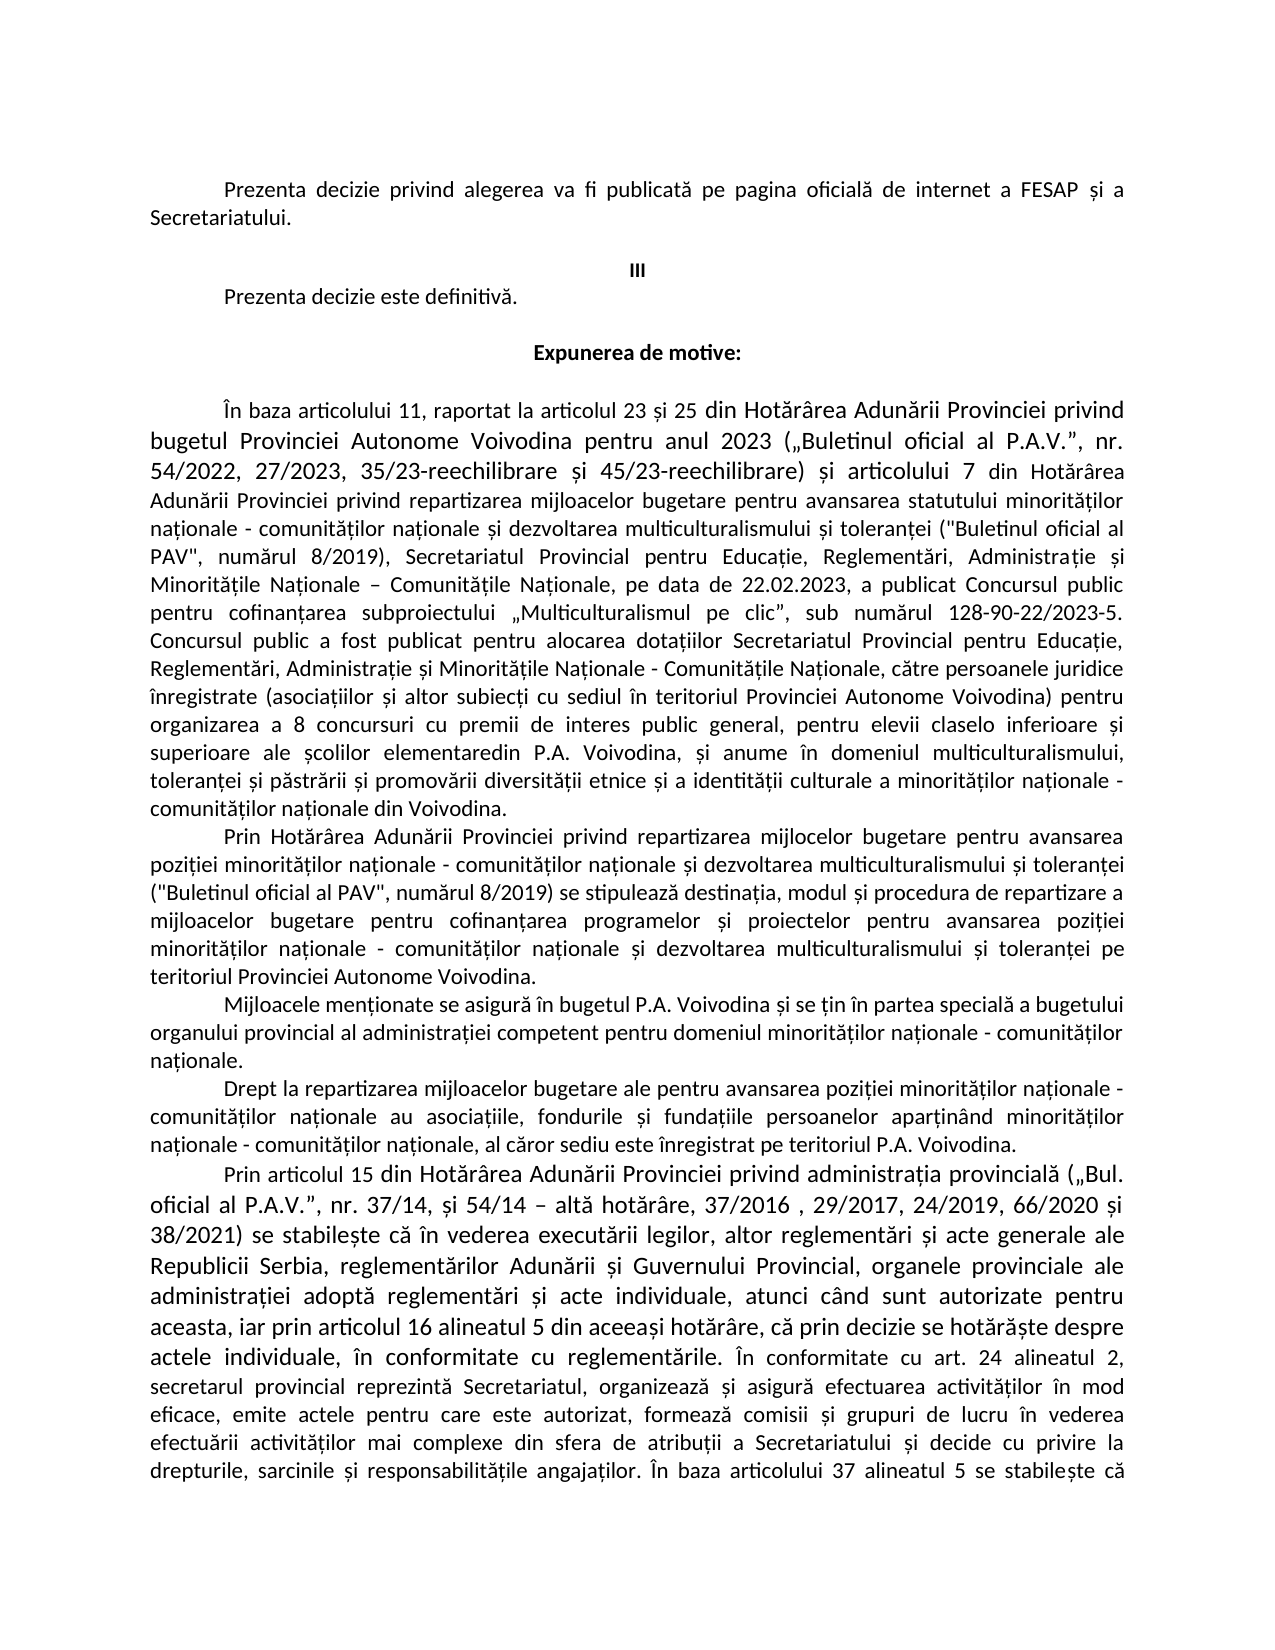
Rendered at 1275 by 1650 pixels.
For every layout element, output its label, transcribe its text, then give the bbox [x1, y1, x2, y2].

text Prezenta decizie este definitivă. [150, 282, 1125, 310]
text Mijloacele menţionate se asigură în bugetul P.A. Voivodina şi se ţin în partea specială a bugetului organului provincial al administraţiei competent pentru domeniul minorităţilor naţionale - comunităţilor naţionale. [150, 990, 1125, 1074]
text Prezenta decizie privind alegerea va fi publicată pe pagina oficială de internet a FESAP şi a Secretariatului. [150, 175, 1125, 231]
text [150, 1158, 1125, 1484]
text În baza articolului 11, raportat la articolul 23 și 25 din Hotărârea Adunării Provinciei privind bugetul Provinciei Autonome Voivodina pentru anul 2023 („Buletinul oficial al P.A.V.”, nr. 54/2022, 27/2023, 35/23-reechilibrare şi 45/23-reechilibrare) şi articolului 7 din Hotărârea Adunării Provinciei privind repartizarea mijloacelor bugetare pentru avansarea statutului minorităţilor naţionale - comunităţilor naţionale şi dezvoltarea multiculturalismului şi toleranţei ("Buletinul oficial al PAV", numărul 8/2019), Secretariatul Provincial pentru Educaţie, Reglementări, Administrație și Minoritățile Naționale – Comunitățile Naționale, pe data de 22.02.2023, a publicat Concursul public pentru cofinanţarea subproiectului „Multiculturalismul pe clic”, sub numărul 128-90-22/2023-5. Concursul public a fost publicat pentru alocarea dotaţiilor Secretariatul Provincial pentru Educaţie, Reglementări, Administraţie şi Minorităţile Naţionale - Comunităţile Naţionale, către persoanele juridice înregistrate (asociaţiilor şi altor subiecţi cu sediul în teritoriul Provinciei Autonome Voivodina) pentru organizarea a 8 concursuri cu premii de interes public general, pentru elevii claselo inferioare și superioare ale şcolilor elementaredin P.A. Voivodina, şi anume în domeniul multiculturalismului, toleranţei şi păstrării şi promovării diversităţii etnice şi a identităţii culturale a minorităţilor naţionale - comunităţilor naţionale din Voivodina. [150, 394, 1125, 822]
text Drept la repartizarea mijloacelor bugetare ale pentru avansarea poziţiei minorităţilor naţionale - comunităţilor naţionale au asociaţiile, fondurile şi fundaţiile persoanelor aparţinând minorităţilor naţionale - comunităţilor naţionale, al căror sediu este înregistrat pe teritoriul P.A. Voivodina. [150, 1074, 1125, 1158]
text Prin Hotărârea Adunării Provinciei privind repartizarea mijlocelor bugetare pentru avansarea poziţiei minorităţilor naţionale - comunităţilor naţionale şi dezvoltarea multiculturalismului şi toleranţei ("Buletinul oficial al PAV", numărul 8/2019) se stipulează destinaţia, modul şi procedura de repartizare a mijloacelor bugetare pentru cofinanţarea programelor şi proiectelor pentru avansarea poziţiei minorităţilor naţionale - comunităţilor naţionale şi dezvoltarea multiculturalismului şi toleranţei pe teritoriul Provinciei Autonome Voivodina. [150, 822, 1125, 990]
text Expunerea de motive: [150, 338, 1125, 366]
text III [150, 257, 1125, 282]
